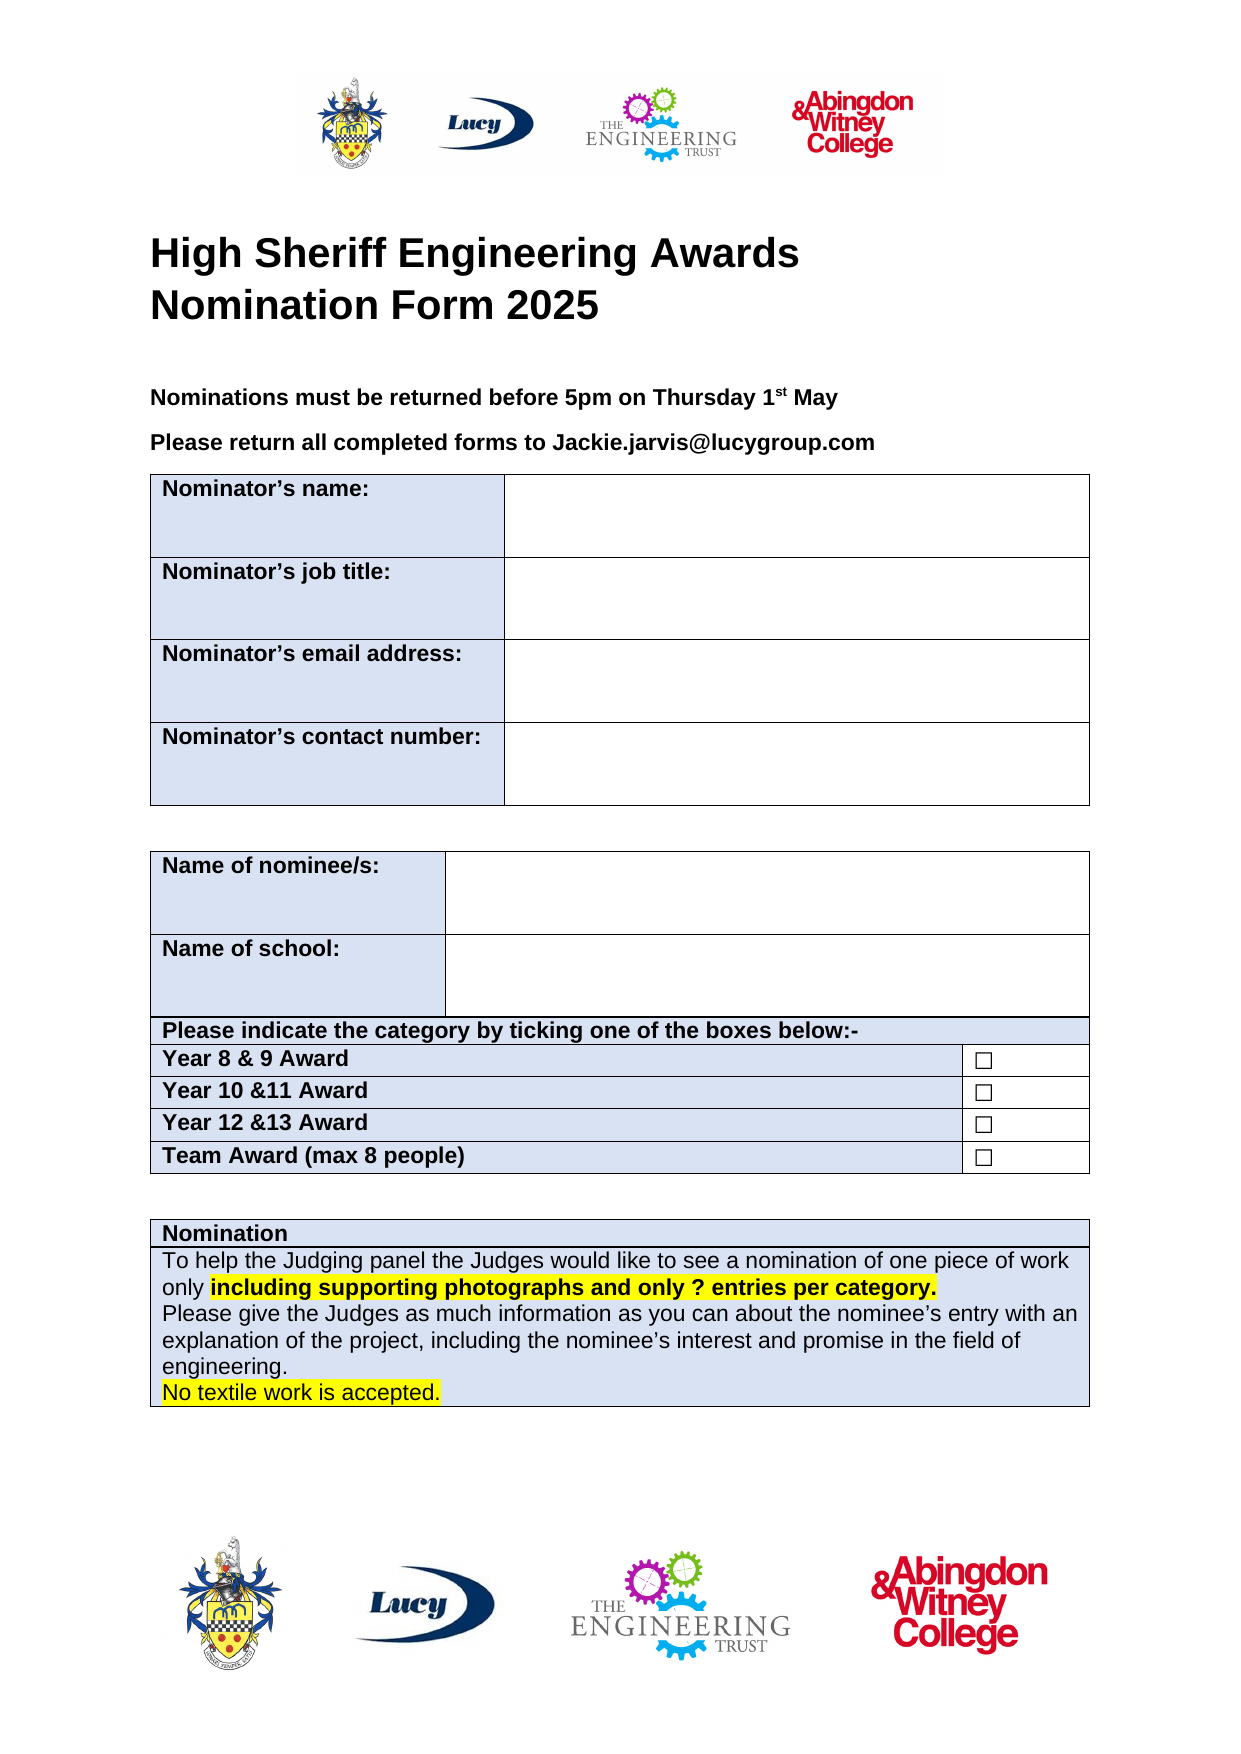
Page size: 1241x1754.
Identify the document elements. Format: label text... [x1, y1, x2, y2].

text Please return all completed forms to Jackie.jarvis@lucygroup.com [150, 429, 1090, 455]
text Nomination Form 2025 [150, 280, 1090, 328]
table_cell Year 10 &11 Award [151, 1077, 962, 1108]
text High Sheriff Engineering Awards [150, 229, 1090, 277]
table_cell [446, 935, 1089, 1016]
table_header Name of nominee/s: [151, 852, 445, 934]
table_cell Year 8 & 9 Award [151, 1045, 962, 1076]
table_cell Name of school: [151, 935, 445, 1016]
table_header [446, 852, 1089, 934]
table_cell Please indicate the category by ticking one of the boxes below:- [151, 1018, 1089, 1044]
table_cell Year 12 &13 Award [151, 1109, 962, 1141]
table_header Nominator’s name: [151, 475, 504, 557]
table_header Nomination [151, 1220, 1089, 1246]
table_cell [505, 640, 1089, 722]
picture [297, 73, 943, 176]
table_cell Nominator’s email address: [151, 640, 504, 722]
table_cell [505, 558, 1089, 639]
table_header [505, 475, 1089, 557]
text Nominations must be returned before 5pm on Thursday 1st May [150, 384, 1090, 410]
table_cell To help the Judging panel the Judges would like to see a nomination of one piece of work only including supporting photographs and only ? entries per category. Please give the Judges as much information as you can about the nominee’s entry with an explanation of the project, including the nominee’s interest and promise in the field of engineering. No textile work is accepted. [151, 1248, 1089, 1406]
table_cell [505, 723, 1089, 805]
table_cell Team Award (max 8 people) [151, 1142, 962, 1173]
table_cell Nominator’s job title: [151, 558, 504, 639]
picture [150, 1531, 1091, 1681]
table_cell Nominator’s contact number: [151, 723, 504, 805]
